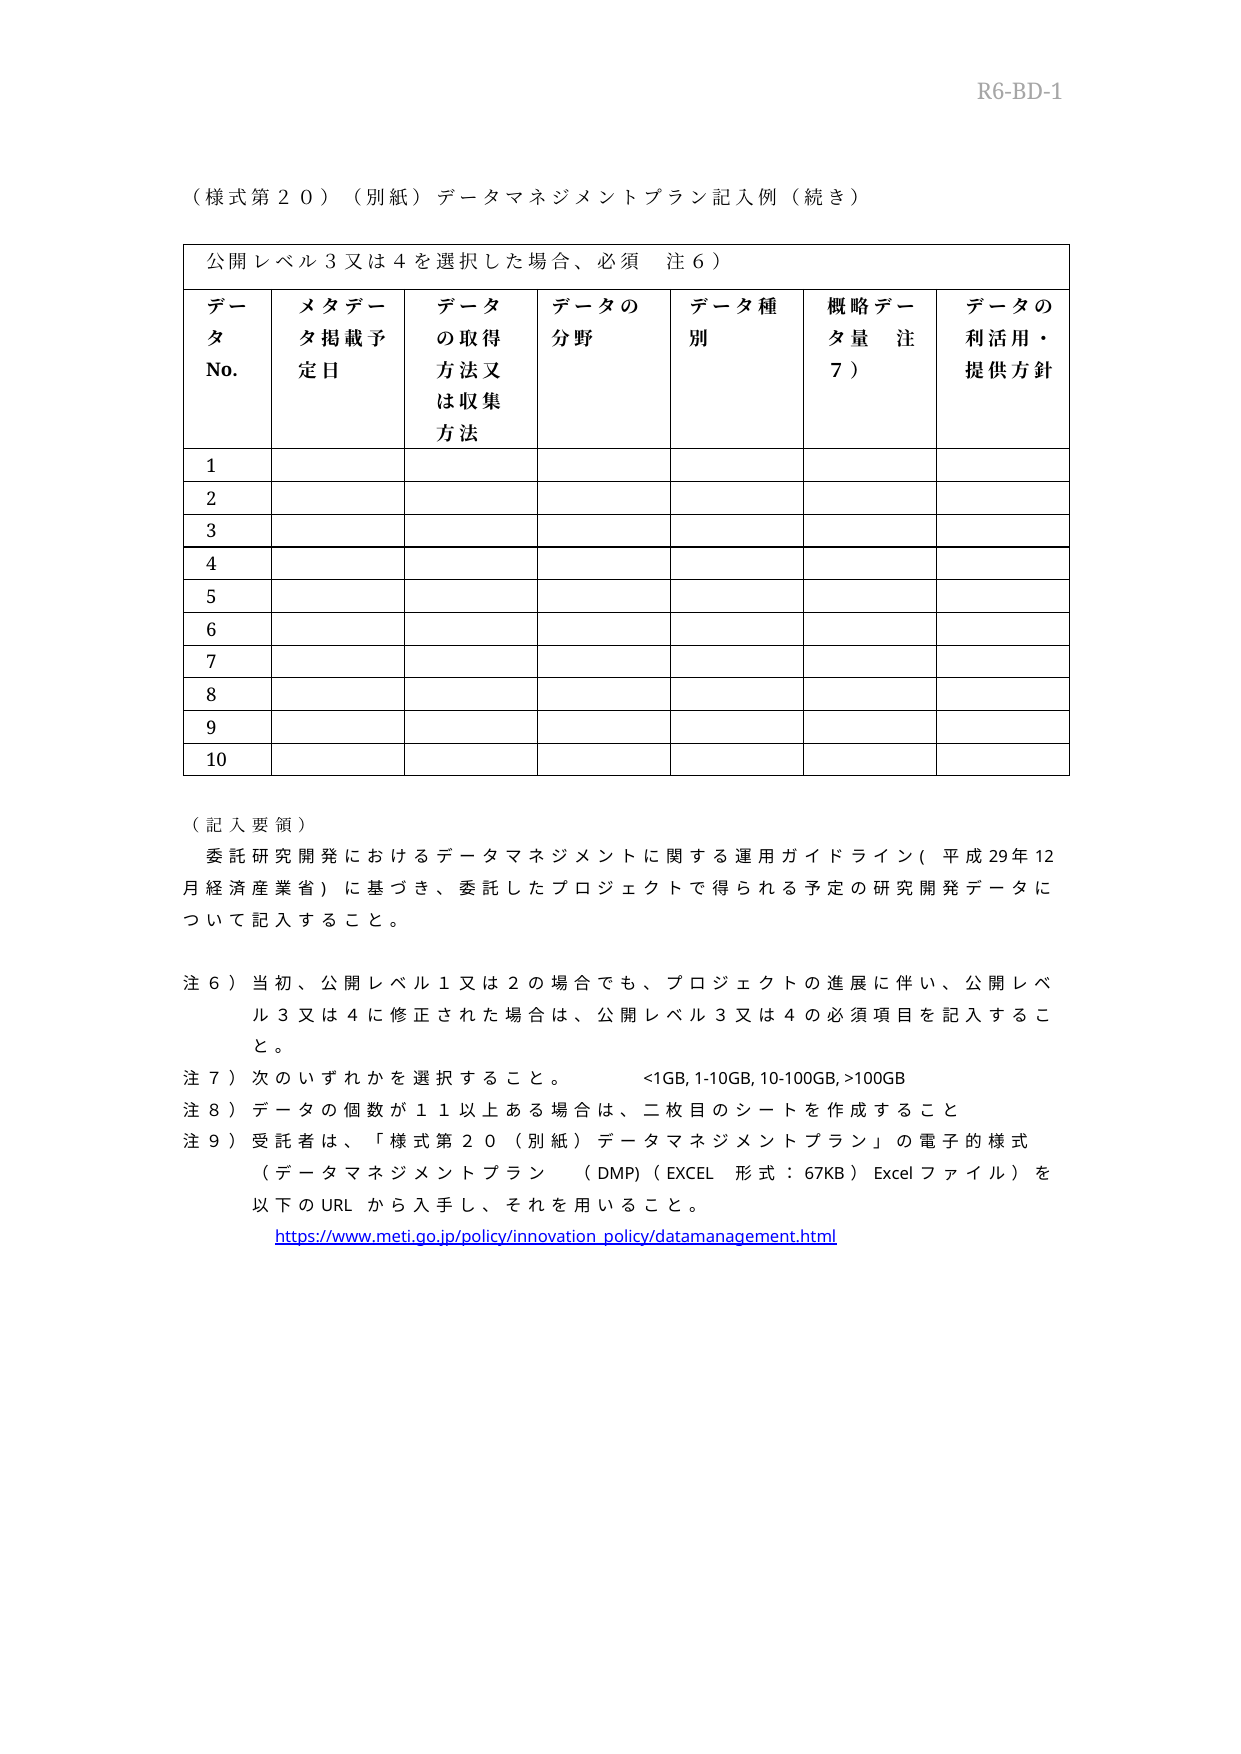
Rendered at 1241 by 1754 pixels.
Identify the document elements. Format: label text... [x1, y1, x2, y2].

text 注９）受託者は、「様式第２０（別紙）データマネジメントプラン」の電子的様式（データマネジメントプラン （DMP)（EXCEL形式：67KB）Excelファイル）を以下のURLから入手し、それを用いること。 [183, 1125, 1057, 1220]
table_cell [671, 744, 803, 775]
table_cell データ種別 [671, 290, 803, 448]
table_cell データの取得方法又は収集方法 [405, 290, 537, 448]
table_cell [671, 515, 803, 546]
table_cell [405, 678, 537, 710]
table_cell [538, 711, 670, 743]
table_cell [538, 744, 670, 775]
table_cell [804, 580, 936, 612]
table_cell [538, 548, 670, 579]
table_cell [405, 515, 537, 546]
table_cell 5 [184, 580, 271, 612]
table_cell [405, 646, 537, 677]
table_cell [272, 515, 404, 546]
text （様式第２０）（別紙）データマネジメントプラン記入例（続き） [183, 180, 1057, 212]
text 委託研究開発におけるデータマネジメントに関する運用ガイドライン(平成29年12月経済産業省) に基づき、委託したプロジェクトで得られる予定の研究開発データについて記入すること。 [183, 840, 1057, 935]
table_cell [671, 711, 803, 743]
table_cell 1 [184, 449, 271, 481]
table_cell [804, 711, 936, 743]
table_cell メタデータ掲載予定日 [272, 290, 404, 448]
table_cell 3 [184, 515, 271, 546]
table_cell [937, 449, 1069, 481]
table_header 公開レベル３又は４を選択した場合、必須 注６） [184, 245, 1069, 289]
table_cell [405, 744, 537, 775]
table_cell [937, 580, 1069, 612]
table_cell [804, 515, 936, 546]
table_cell 7 [184, 646, 271, 677]
table_cell [671, 613, 803, 644]
table_cell [804, 646, 936, 677]
table_cell [804, 449, 936, 481]
table_cell [937, 678, 1069, 710]
table_cell [272, 744, 404, 775]
table_cell [804, 548, 936, 579]
table_cell 概略データ量 注７） [804, 290, 936, 448]
table_cell [804, 744, 936, 775]
table_cell 4 [184, 548, 271, 579]
table_cell データNo. [184, 290, 271, 448]
table_cell [272, 646, 404, 677]
text 注７）次のいずれかを選択すること。 <1GB, 1-10GB, 10-100GB, >100GB [183, 1061, 1057, 1093]
table_cell [937, 711, 1069, 743]
table_cell [272, 548, 404, 579]
table_cell [272, 711, 404, 743]
table_cell 2 [184, 482, 271, 514]
table_cell 10 [184, 744, 271, 775]
table_cell [272, 482, 404, 514]
table_cell [671, 548, 803, 579]
table_cell 8 [184, 678, 271, 710]
table_cell [804, 482, 936, 514]
table_cell [405, 548, 537, 579]
text 注８）データの個数が１１以上ある場合は、二枚目のシートを作成すること [183, 1093, 1057, 1125]
table_cell [804, 678, 936, 710]
table_cell [272, 678, 404, 710]
table_cell [538, 580, 670, 612]
table_cell [538, 646, 670, 677]
table_cell 6 [184, 613, 271, 644]
table_cell [538, 515, 670, 546]
table_cell [937, 515, 1069, 546]
table_cell [671, 646, 803, 677]
table_cell [538, 613, 670, 644]
table_cell データの分野 [538, 290, 670, 448]
table_cell [937, 613, 1069, 644]
table_cell [538, 482, 670, 514]
table_cell [937, 548, 1069, 579]
text https://www.meti.go.jp/policy/innovation_policy/datamanagement.html [252, 1220, 1057, 1251]
text （記入要領） [183, 808, 1057, 840]
table_cell [937, 744, 1069, 775]
table_cell [272, 613, 404, 644]
table_cell データの利活用・提供方針 [937, 290, 1069, 448]
table_cell [272, 580, 404, 612]
table_cell [405, 482, 537, 514]
table_cell [671, 580, 803, 612]
table_cell 9 [184, 711, 271, 743]
table_cell [937, 482, 1069, 514]
table_cell [538, 678, 670, 710]
table_cell [405, 580, 537, 612]
table_cell [671, 449, 803, 481]
table_cell [405, 711, 537, 743]
table_cell [538, 449, 670, 481]
table_cell [671, 678, 803, 710]
table_cell [937, 646, 1069, 677]
table_cell [405, 613, 537, 644]
table_cell [804, 613, 936, 644]
table_cell [671, 482, 803, 514]
table_cell [405, 449, 537, 481]
text 注６）当初、公開レベル１又は２の場合でも、プロジェクトの進展に伴い、公開レベル３又は４に修正された場合は、公開レベル３又は４の必須項目を記入すること。 [183, 966, 1057, 1061]
table_cell [272, 449, 404, 481]
